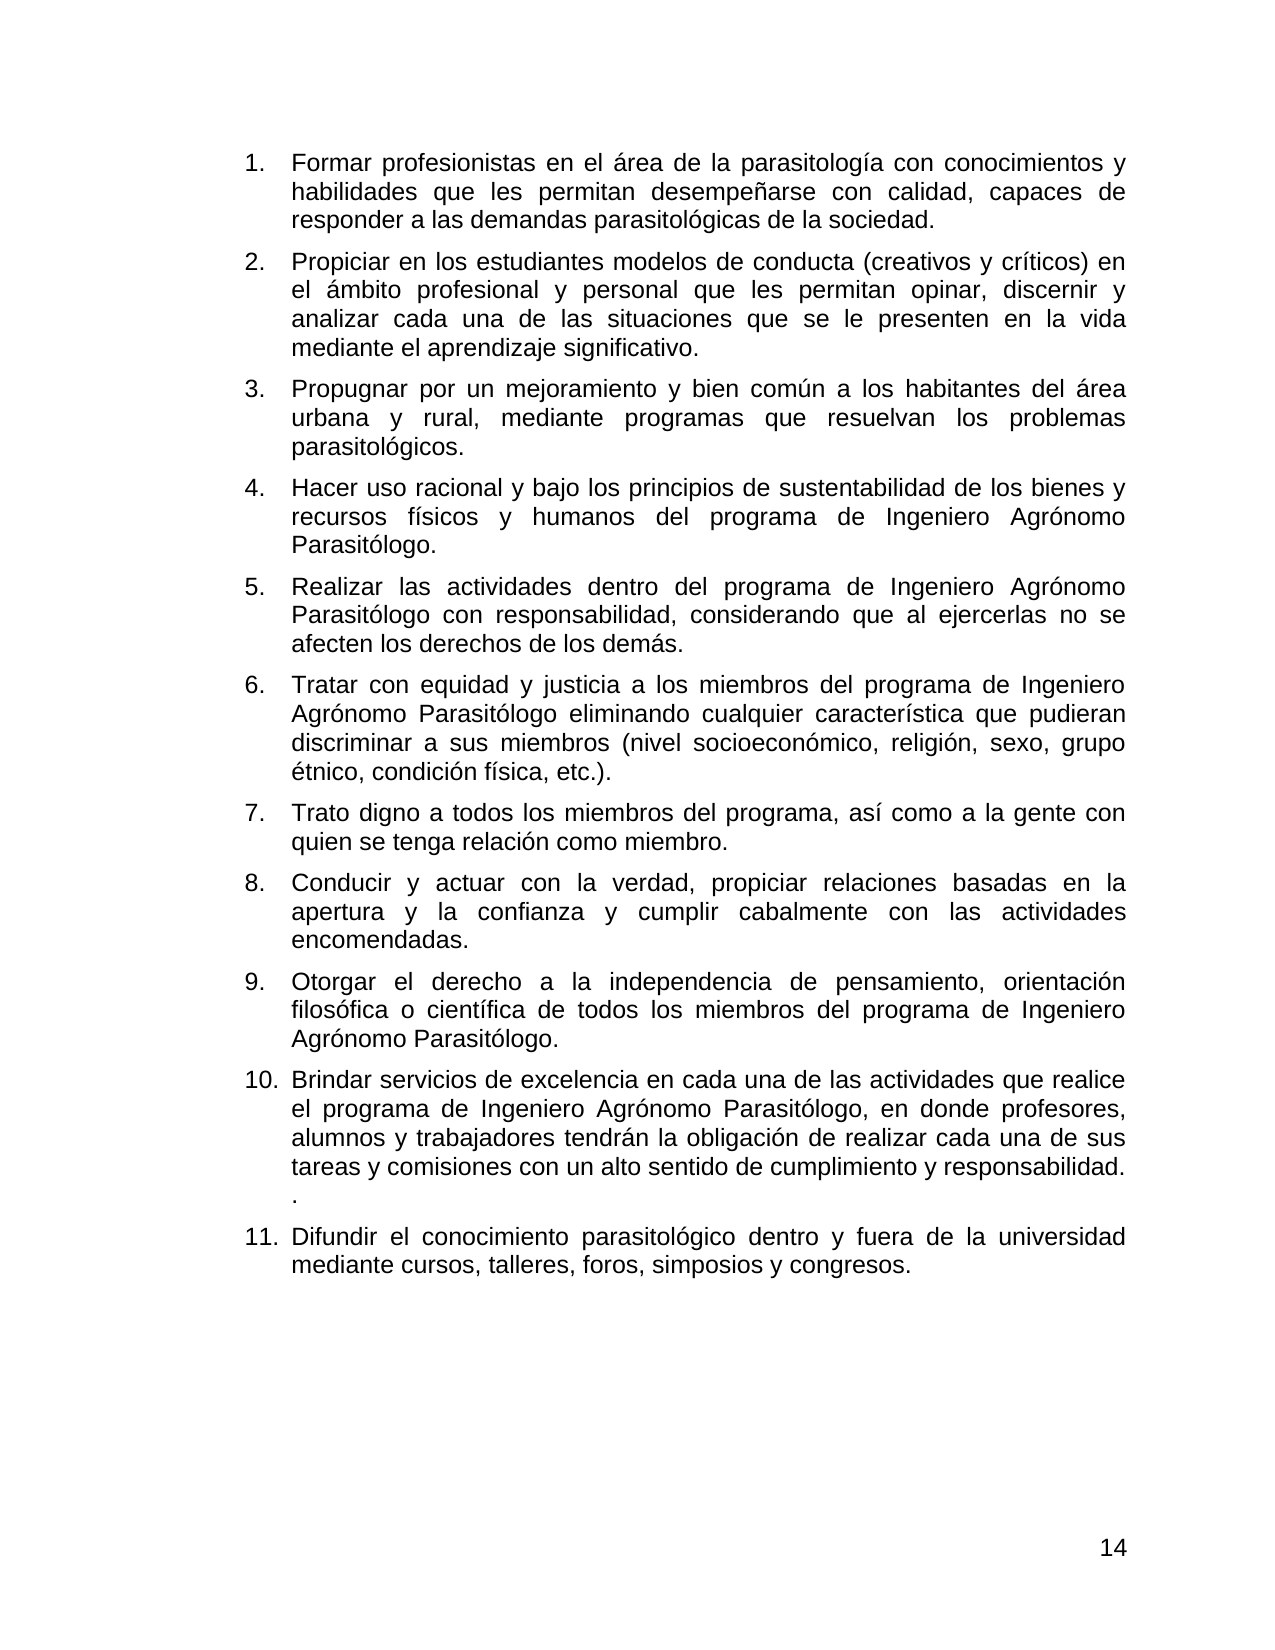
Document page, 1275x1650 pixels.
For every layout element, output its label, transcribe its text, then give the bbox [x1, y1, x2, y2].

list Formar profesionistas en el área de la parasitología con conocimientos y habilidades que les permitan desempeñarse con calidad, capaces de responder a las demandas parasitológicas de la sociedad. [244, 148, 1127, 234]
list Hacer uso racional y bajo los principios de sustentabilidad de los bienes y recursos físicos y humanos del programa de Ingeniero Agrónomo Parasitólogo. [244, 473, 1127, 559]
list Propugnar por un mejoramiento y bien común a los habitantes del área urbana y rural, mediante programas que resuelvan los problemas parasitológicos. [244, 374, 1127, 460]
list Conducir y actuar con la verdad, propiciar relaciones basadas en la apertura y la confianza y cumplir cabalmente con las actividades encomendadas. [244, 868, 1127, 954]
list Propiciar en los estudiantes modelos de conducta (creativos y críticos) en el ámbito profesional y personal que les permitan opinar, discernir y analizar cada una de las situaciones que se le presenten en la vida mediante el aprendizaje significativo. [244, 246, 1127, 361]
list Trato digno a todos los miembros del programa, así como a la gente con quien se tenga relación como miembro. [244, 798, 1127, 855]
list Otorgar el derecho a la independencia de pensamiento, orientación filosófica o científica de todos los miembros del programa de Ingeniero Agrónomo Parasitólogo. [244, 966, 1127, 1053]
list Difundir el conocimiento parasitológico dentro y fuera de la universidad mediante cursos, talleres, foros, simposios y congresos. [244, 1221, 1127, 1279]
list Brindar servicios de excelencia en cada una de las actividades que realice el programa de Ingeniero Agrónomo Parasitólogo, en donde profesores, alumnos y trabajadores tendrán la obligación de realizar cada una de sus tareas y comisiones con un alto sentido de cumplimiento y responsabilidad. . [244, 1065, 1127, 1209]
list Tratar con equidad y justicia a los miembros del programa de Ingeniero Agrónomo Parasitólogo eliminando cualquier característica que pudieran discriminar a sus miembros (nivel socioeconómico, religión, sexo, grupo étnico, condición física, etc.). [244, 670, 1127, 785]
list Realizar las actividades dentro del programa de Ingeniero Agrónomo Parasitólogo con responsabilidad, considerando que al ejercerlas no se afecten los derechos de los demás. [244, 571, 1127, 658]
